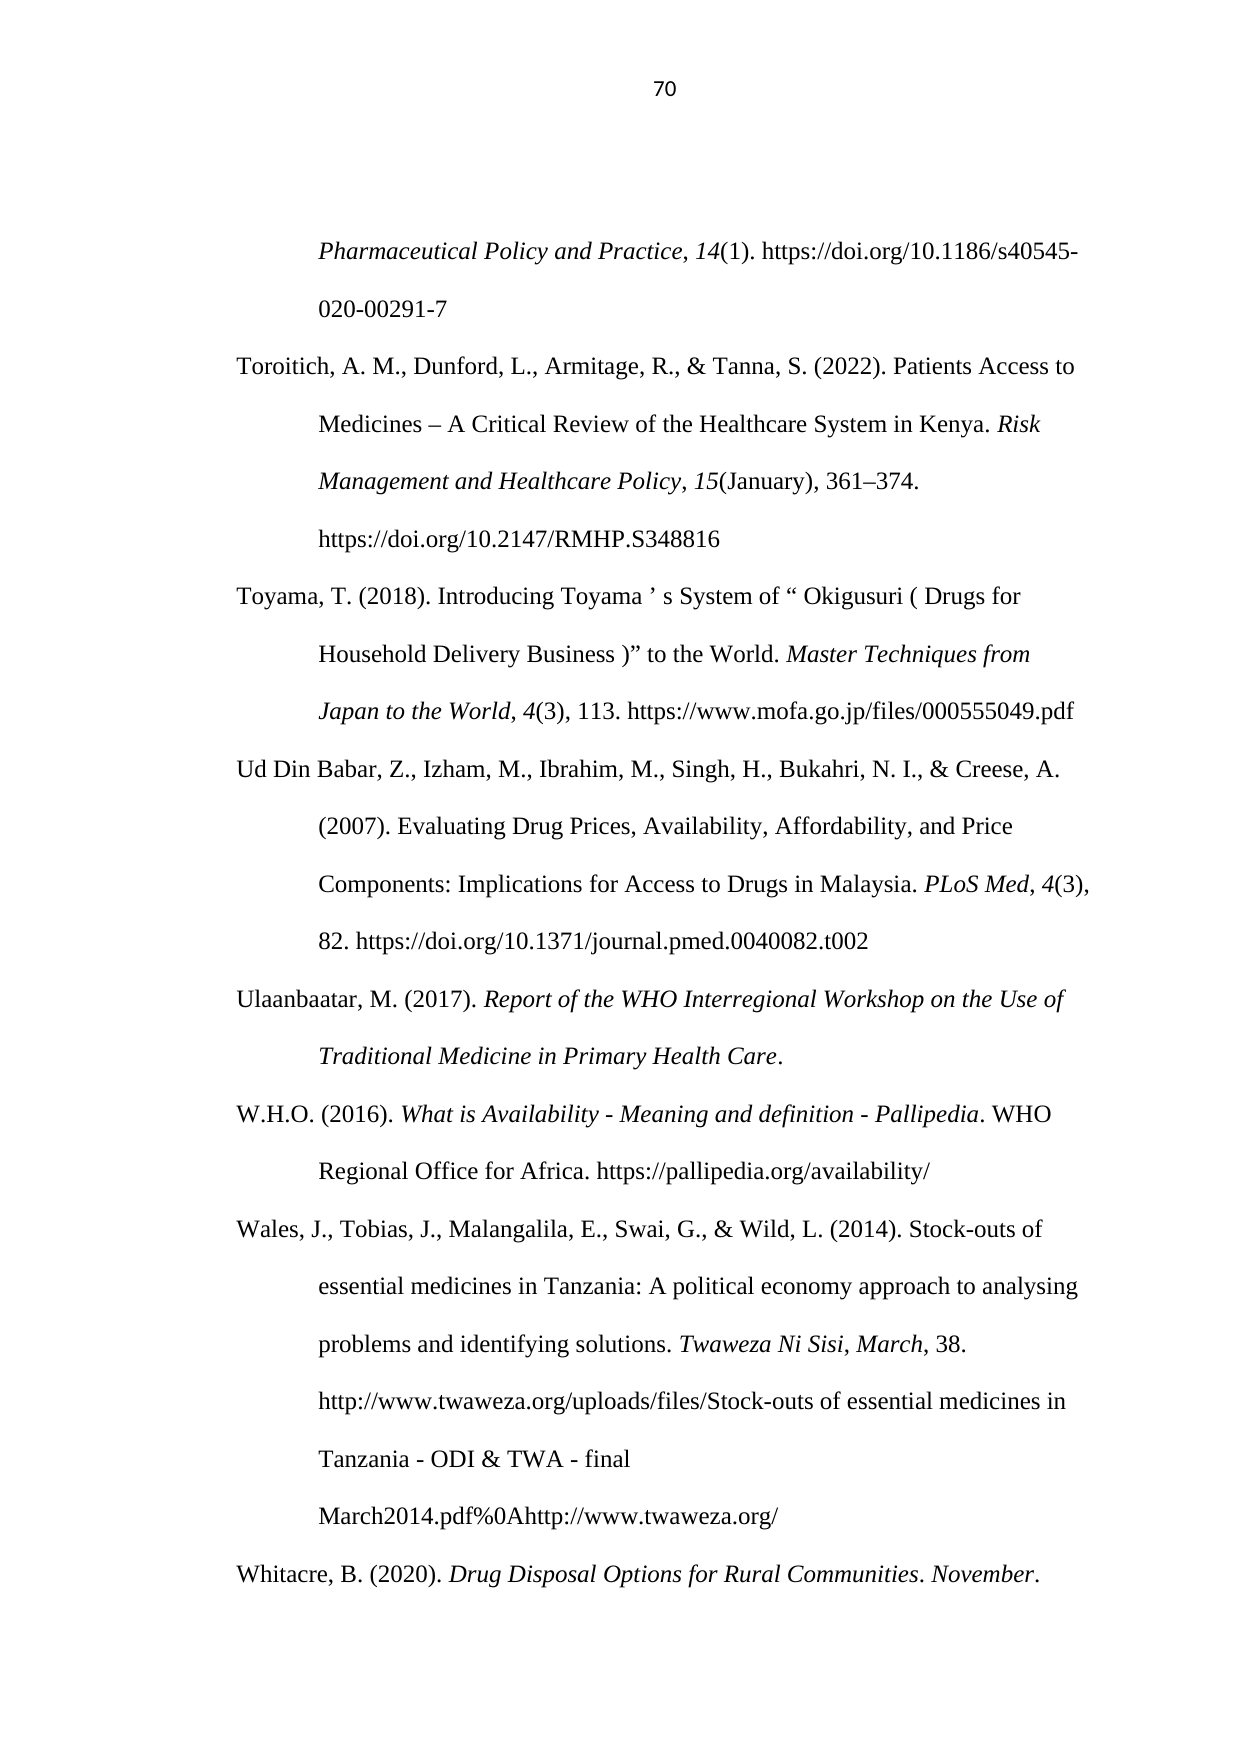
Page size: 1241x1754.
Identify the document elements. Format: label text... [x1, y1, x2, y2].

text Wales, J., Tobias, J., Malangalila, E., Swai, G., & Wild, L. (2014). Stock-outs of essential medicines in Tanzania: A political economy approach to analysing problems and identifying solutions. Twaweza Ni Sisi, March, 38. http://www.twaweza.org/uploads/files/Stock-outs of essential medicines in Tanzania - ODI & TWA - final March2014.pdf%0Ahttp://www.twaweza.org/ [236, 1214, 1092, 1530]
text W.H.O. (2016). What is Availability - Meaning and definition - Pallipedia. WHO Regional Office for Africa. https://pallipedia.org/availability/ [236, 1099, 1092, 1185]
text Ulaanbaatar, M. (2017). Report of the WHO Interregional Workshop on the Use of Traditional Medicine in Primary Health Care. [236, 984, 1092, 1070]
text Toyama, T. (2018). Introducing Toyama ’ s System of “ Okigusuri ( Drugs for Household Delivery Business )” to the World. Master Techniques from Japan to the World, 4(3), 113. https://www.mofa.go.jp/files/000555049.pdf [236, 581, 1092, 725]
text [236, 236, 1092, 322]
text Ud Din Babar, Z., Izham, M., Ibrahim, M., Singh, H., Bukahri, N. I., & Creese, A. (2007). Evaluating Drug Prices, Availability, Affordability, and Price Components: Implications for Access to Drugs in Malaysia. PLoS Med, 4(3), 82. https://doi.org/10.1371/journal.pmed.0040082.t002 [236, 754, 1092, 955]
text Whitacre, B. (2020). Drug Disposal Options for Rural Communities. November. [236, 1559, 1092, 1587]
text Toroitich, A. M., Dunford, L., Armitage, R., & Tanna, S. (2022). Patients Access to Medicines – A Critical Review of the Healthcare System in Kenya. Risk Management and Healthcare Policy, 15(January), 361–374. https://doi.org/10.2147/RMHP.S348816 [236, 351, 1092, 552]
